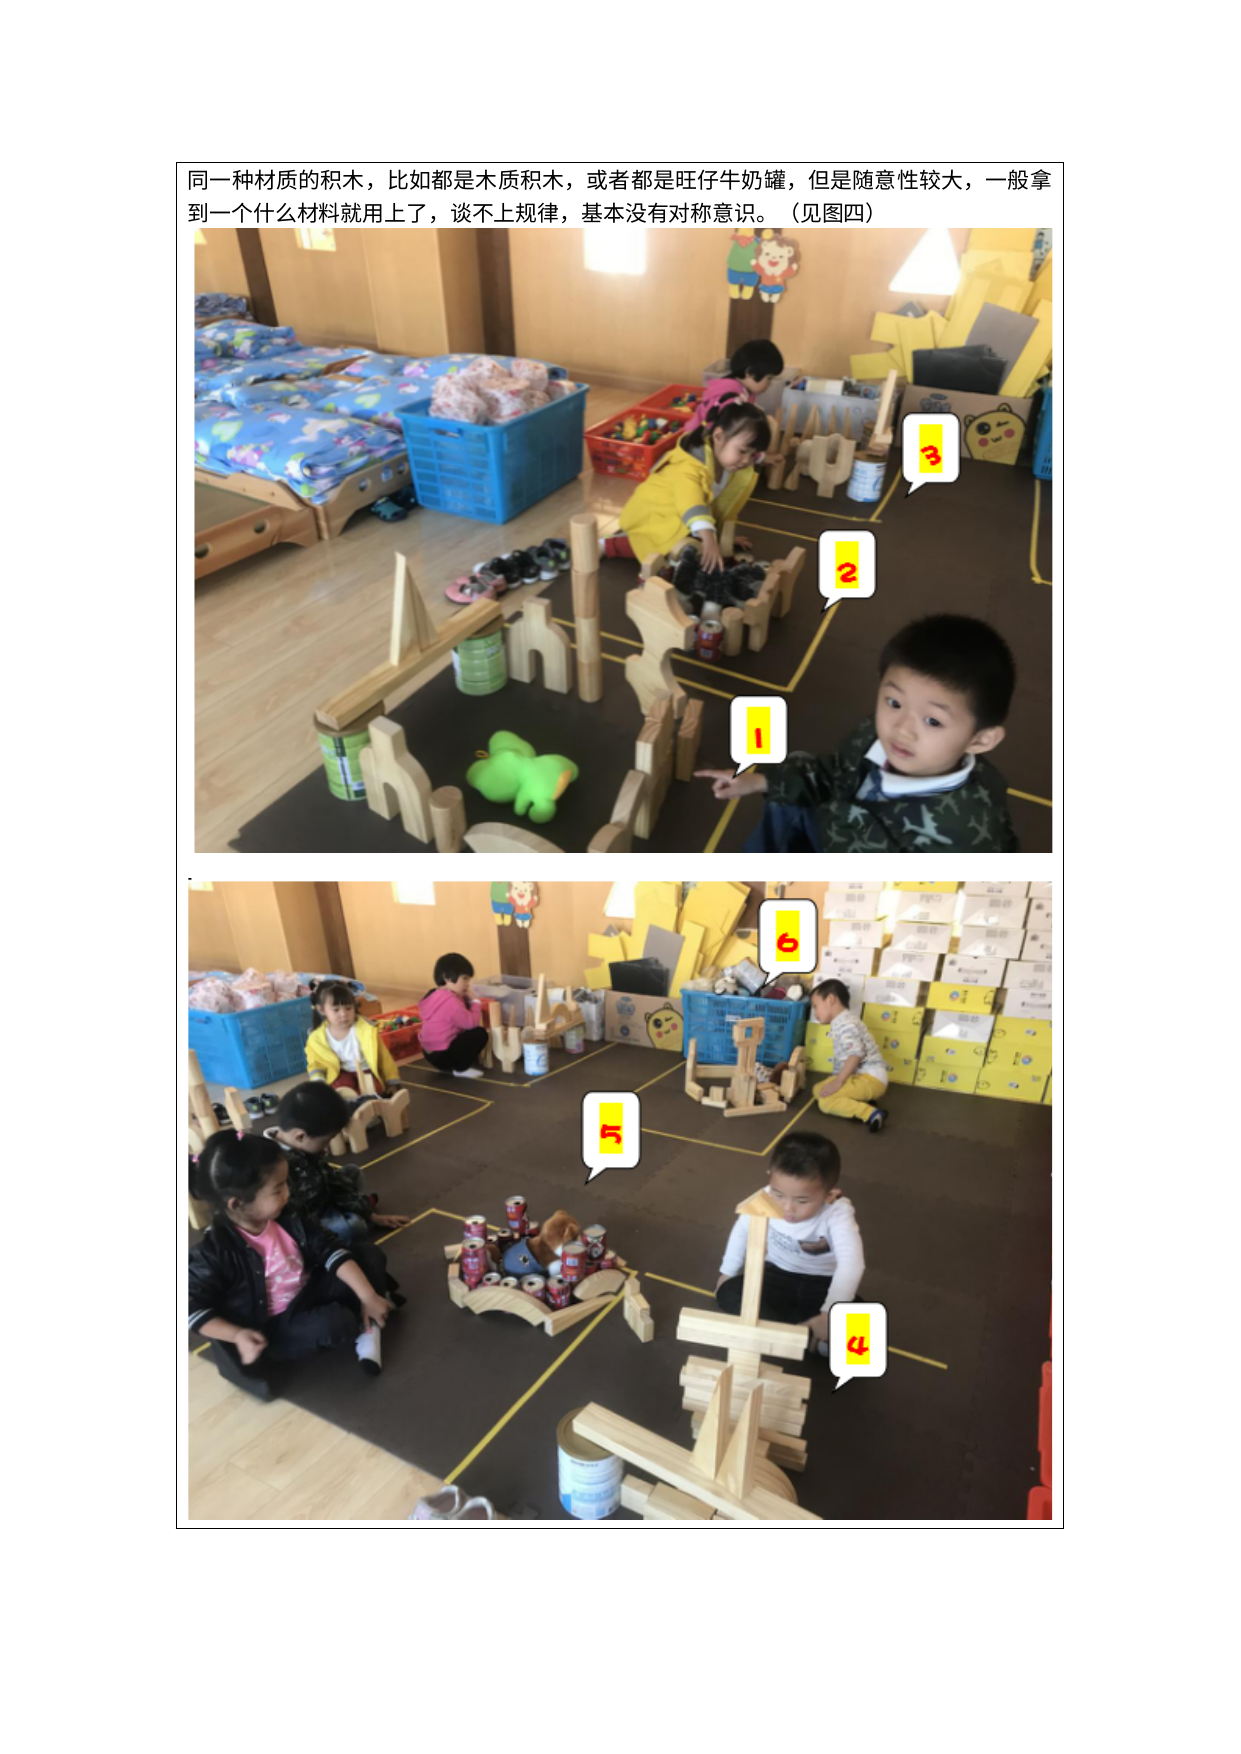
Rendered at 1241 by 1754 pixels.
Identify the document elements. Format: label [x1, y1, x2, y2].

picture [187, 228, 1053, 853]
picture [187, 878, 1053, 1520]
table_cell [177, 163, 1063, 1528]
